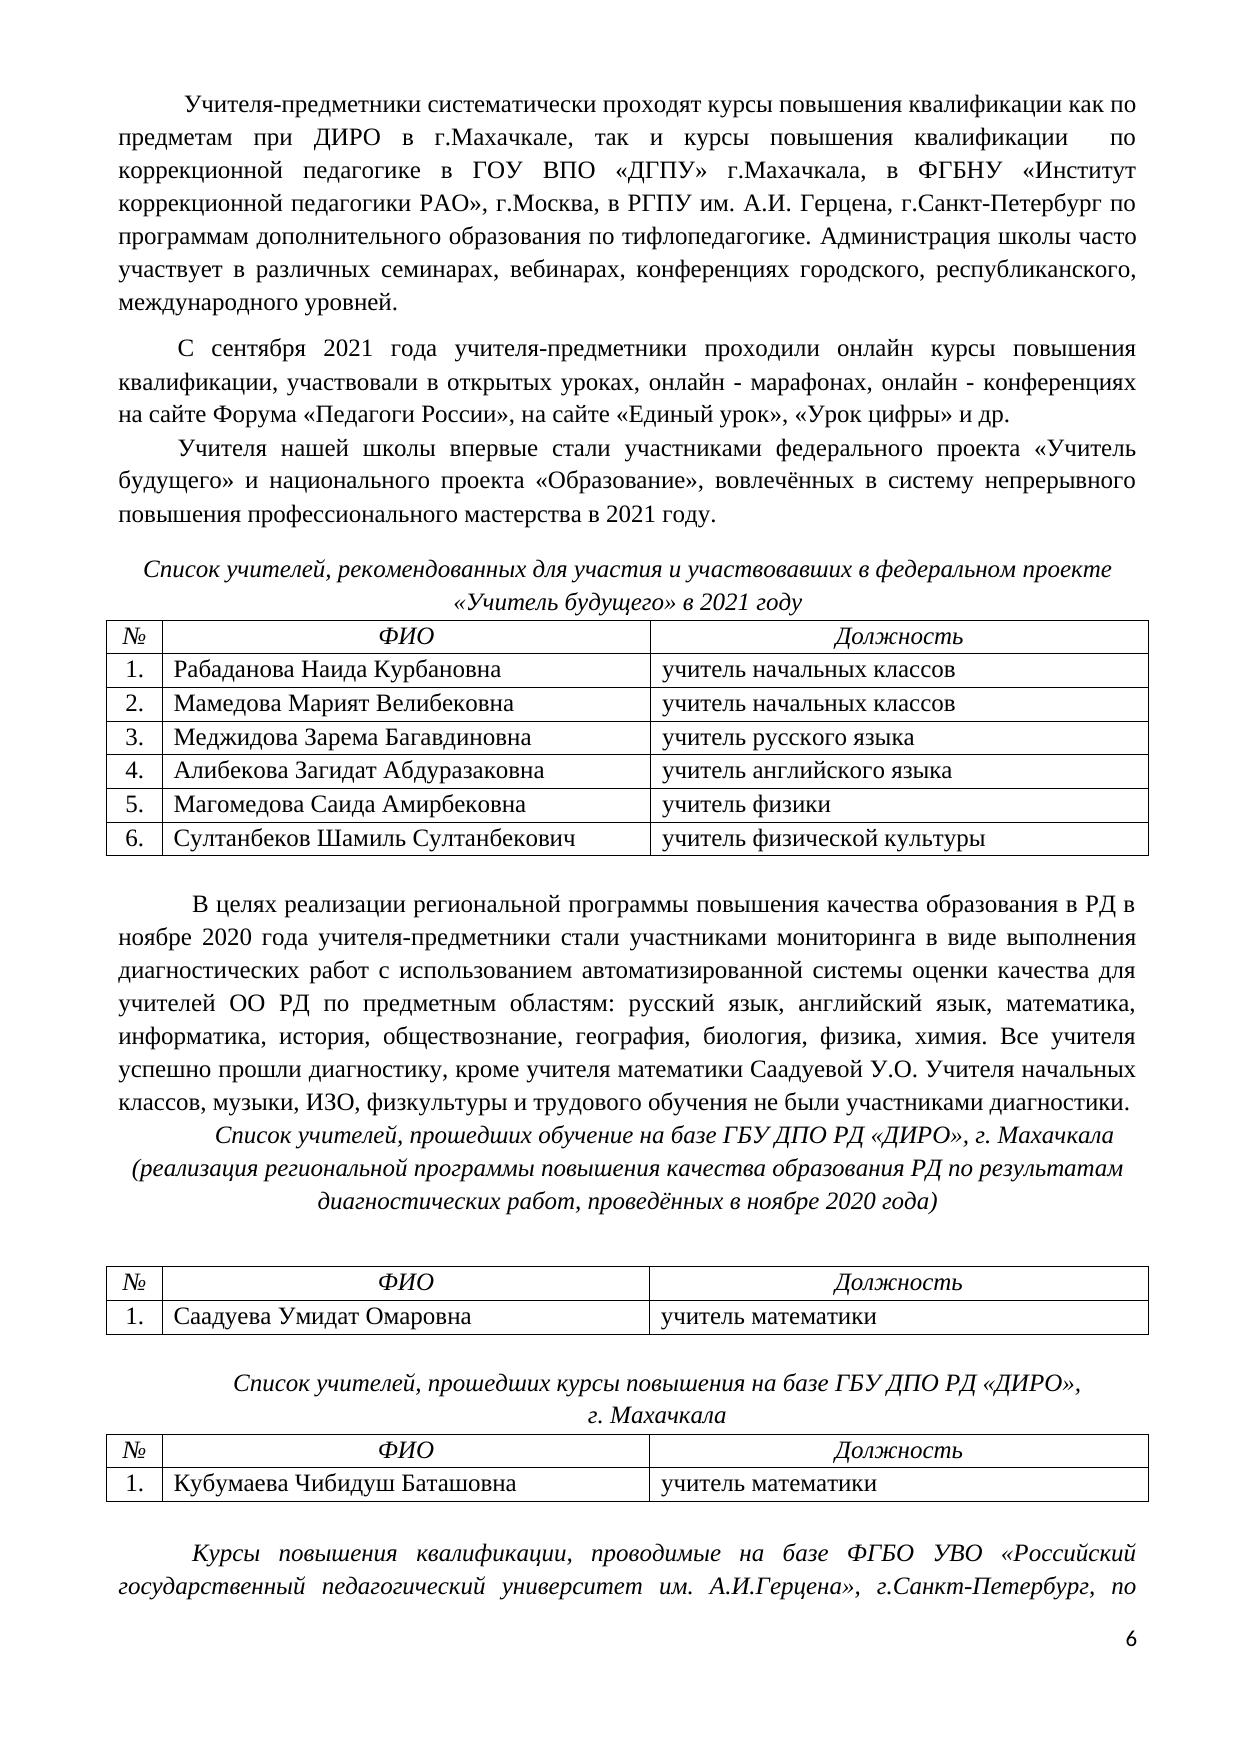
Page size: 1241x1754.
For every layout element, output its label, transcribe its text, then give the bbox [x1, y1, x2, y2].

table_cell 1. [107, 1301, 162, 1333]
table_header ФИО [163, 1435, 649, 1467]
table_cell Кубумаева Чибидуш Баташовна [163, 1468, 649, 1501]
table_cell Алибекова Загидат Абдуразаковна [163, 755, 650, 788]
table_cell учитель начальных классов [651, 688, 1148, 721]
table_cell 5. [107, 789, 162, 822]
table_cell Меджидова Зарема Багавдиновна [163, 722, 650, 754]
table_cell 4. [107, 755, 162, 788]
table_header № [107, 1267, 162, 1300]
text Список учителей, прошедших курсы повышения на базе ГБУ ДПО РД «ДИРО», [118, 1368, 1137, 1396]
text «Учитель будущего» в 2021 году [118, 587, 1137, 615]
text Список учителей, прошедших обучение на базе ГБУ ДПО РД «ДИРО», г. Махачкала (реализация региональной программы повышения качества образования РД по результатам диагностических работ, проведённых в ноябре 2020 года) [118, 1120, 1137, 1215]
table_cell учитель начальных классов [651, 654, 1148, 687]
table_header № [107, 621, 162, 653]
table_cell Магомедова Саида Амирбековна [163, 789, 650, 822]
text г. Махачкала [118, 1401, 1137, 1429]
table_cell 1. [107, 1468, 162, 1501]
table_cell Саадуева Умидат Омаровна [163, 1301, 649, 1333]
table_header Должность [651, 621, 1148, 653]
table_header ФИО [163, 1267, 649, 1300]
table_header № [107, 1435, 162, 1467]
table_cell учитель физики [651, 789, 1148, 822]
text В целях реализации региональной программы повышения качества образования в РД в ноябре 2020 года учителя-предметники стали участниками мониторинга в виде выполнения диагностических работ с использованием автоматизированной системы оценки качества для учителей ОО РД по предметным областям: русский язык, английский язык, математика, информатика, история, обществознание, география, биология, физика, химия. Все учителя успешно прошли диагностику, кроме учителя математики Саадуевой У.О. Учителя начальных классов, музыки, ИЗО, физкультуры и трудового обучения не были участниками диагностики. [118, 889, 1137, 1116]
table_cell учитель математики [650, 1468, 1148, 1501]
table_cell Рабаданова Наида Курбановна [163, 654, 650, 687]
table_cell 1. [107, 654, 162, 687]
table_header ФИО [163, 621, 650, 653]
table_cell Мамедова Марият Велибековна [163, 688, 650, 721]
table_cell 2. [107, 688, 162, 721]
text Список учителей, рекомендованных для участия и участвовавших в федеральном проекте [118, 554, 1137, 582]
table_header Должность [650, 1435, 1148, 1467]
text Учителя нашей школы впервые стали участниками федерального проекта «Учитель будущего» и национального проекта «Образование», вовлечённых в систему непрерывного повышения профессионального мастерства в 2021 году. [118, 433, 1137, 527]
table_cell учитель математики [650, 1301, 1148, 1333]
table_cell Султанбеков Шамиль Султанбекович [163, 823, 650, 855]
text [118, 1538, 1137, 1599]
text Учителя-предметники систематически проходят курсы повышения квалификации как по предметам при ДИРО в г.Махачкале, так и курсы повышения квалификации по коррекционной педагогике в ГОУ ВПО «ДГПУ» г.Махачкала, в ФГБНУ «Институт коррекционной педагогики РАО», г.Москва, в РГПУ им. А.И. Герцена, г.Санкт-Петербург по программам дополнительного образования по тифлопедагогике. Администрация школы часто участвует в различных семинарах, вебинарах, конференциях городского, республиканского, международного уровней. [118, 89, 1137, 316]
table_cell учитель физической культуры [651, 823, 1148, 855]
table_cell учитель английского языка [651, 755, 1148, 788]
table_header Должность [650, 1267, 1148, 1300]
table_cell 3. [107, 722, 162, 754]
text С сентября 2021 года учителя-предметники проходили онлайн курсы повышения квалификации, участвовали в открытых уроках, онлайн - марафонах, онлайн - конференциях на сайте Форума «Педагоги России», на сайте «Единый урок», «Урок цифры» и др. [118, 333, 1137, 428]
table_cell учитель русского языка [651, 722, 1148, 754]
table_cell 6. [107, 823, 162, 855]
